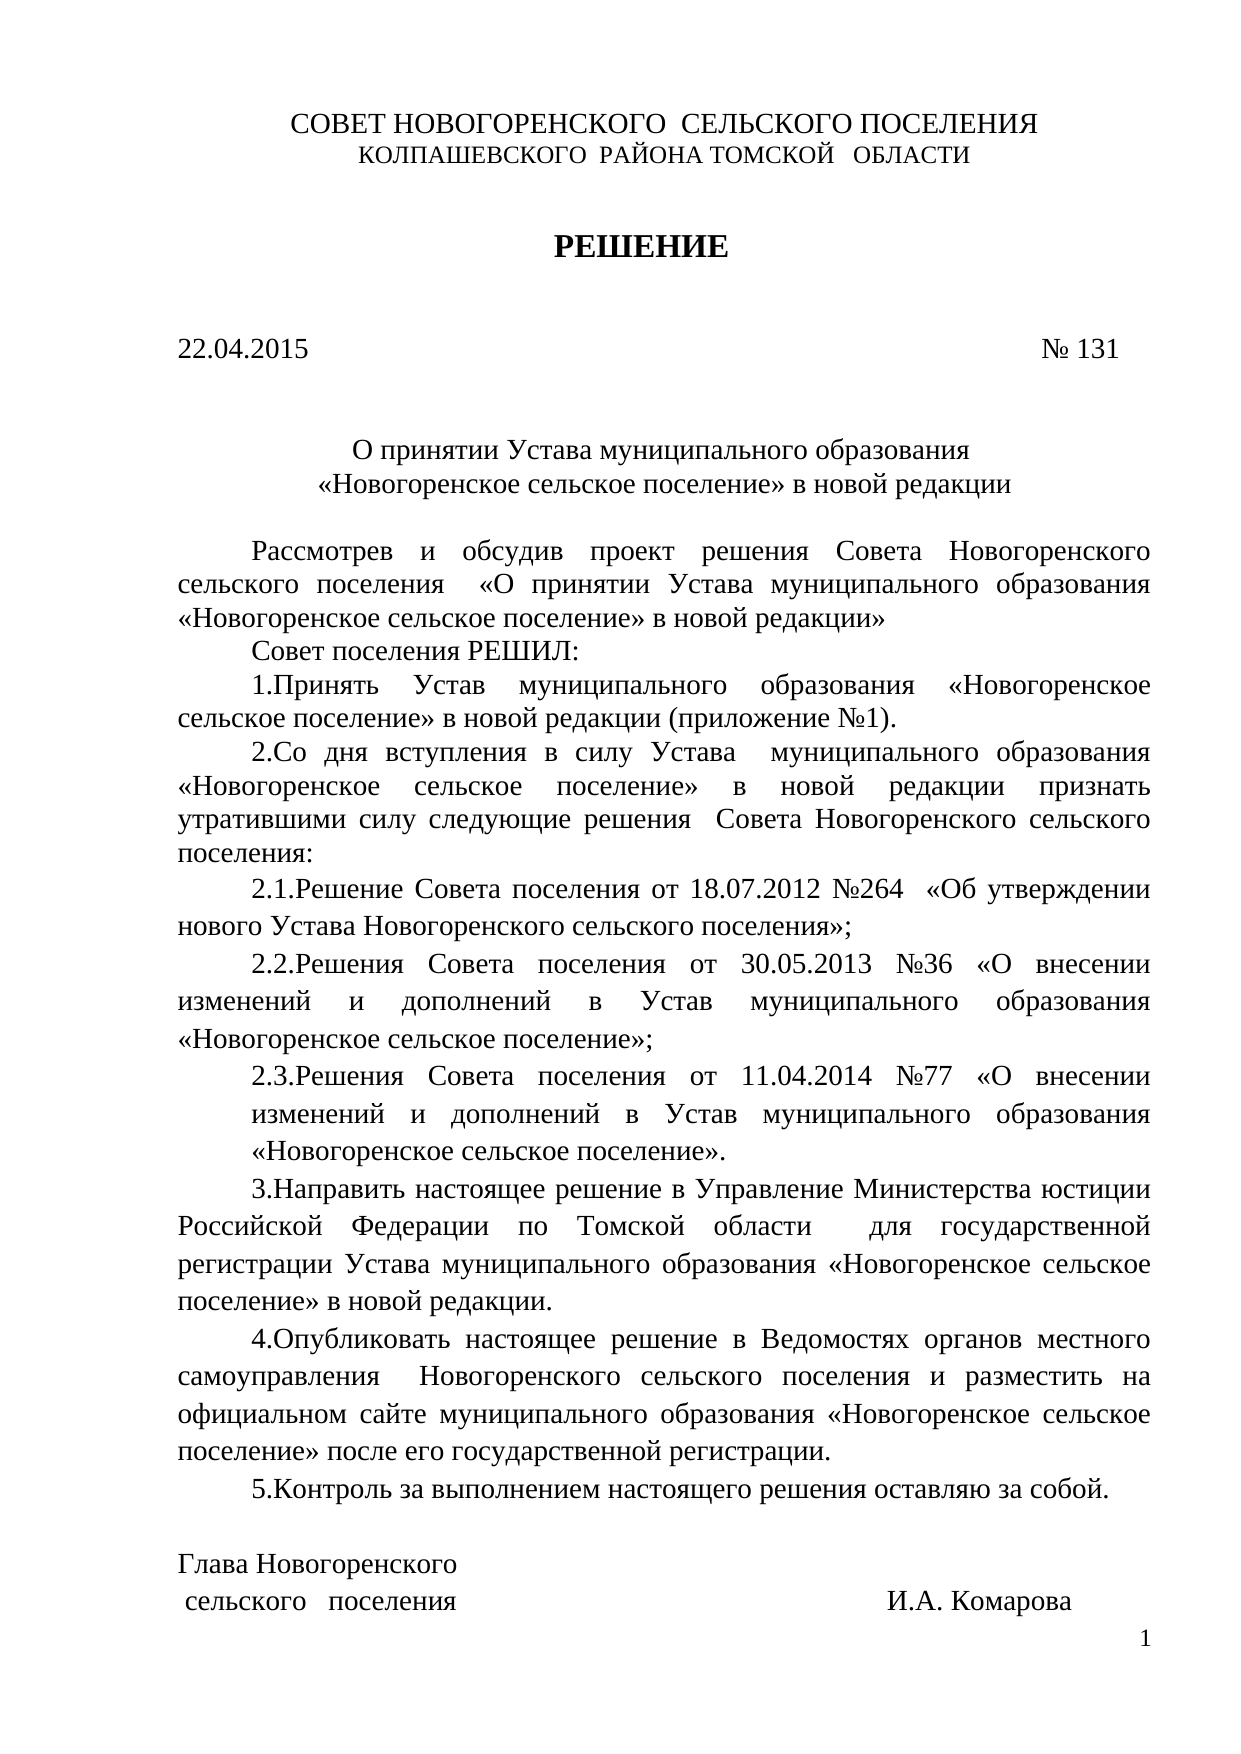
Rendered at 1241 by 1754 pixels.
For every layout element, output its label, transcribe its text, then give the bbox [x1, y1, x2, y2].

text Рассмотрев и обсудив проект решения Совета Новогоренского сельского поселения «О принятии Устава муниципального образования «Новогоренское сельское поселение» в новой редакции» [177, 533, 1152, 633]
text сельского поселения И.А. Комарова [177, 1581, 1152, 1618]
text РЕШЕНИЕ [177, 226, 1152, 264]
text Совет поселения РЕШИЛ: [177, 633, 1152, 667]
text 2.2.Решения Совета поселения от 30.05.2013 №36 «О внесении изменений и дополнений в Устав муниципального образования «Новогоренское сельское поселение»; [177, 943, 1152, 1056]
text 22.04.2015 № 131 [177, 332, 1152, 365]
text 1.Принять Устав муниципального образования «Новогоренское сельское поселение» в новой редакции (приложение №1). [177, 667, 1152, 734]
text О принятии Устава муниципального образования «Новогоренское сельское поселение» в новой редакции [177, 432, 1152, 499]
text 4.Опубликовать настоящее решение в Ведомостях органов местного самоуправления Новогоренского сельского поселения и разместить на официальном сайте муниципального образования «Новогоренское сельское поселение» после его государственной регистрации. [177, 1318, 1152, 1468]
text 2.3.Решения Совета поселения от 11.04.2014 №77 «О внесении изменений и дополнений в Устав муниципального образования «Новогоренское сельское поселение». [251, 1056, 1152, 1168]
text КОЛПАШЕВСКОГО РАЙОНА ТОМСКОЙ ОБЛАСТИ [177, 140, 1152, 169]
text 3.Направить настоящее решение в Управление Министерства юстиции Российской Федерации по Томской области для государственной регистрации Устава муниципального образования «Новогоренское сельское поселение» в новой редакции. [177, 1168, 1152, 1318]
text 2.Со дня вступления в силу Устава муниципального образования «Новогоренское сельское поселение» в новой редакции признать утратившими силу следующие решения Совета Новогоренского сельского поселения: [177, 734, 1152, 868]
text Глава Новогоренского [177, 1543, 1152, 1581]
text СОВЕТ НОВОГОРЕНСКОГО СЕЛЬСКОГО ПОСЕЛЕНИЯ [177, 106, 1152, 140]
text 5.Контроль за выполнением настоящего решения оставляю за собой. [177, 1468, 1152, 1506]
text 2.1.Решение Совета поселения от 18.07.2012 №264 «Об утверждении нового Устава Новогоренского сельского поселения»; [177, 868, 1152, 943]
